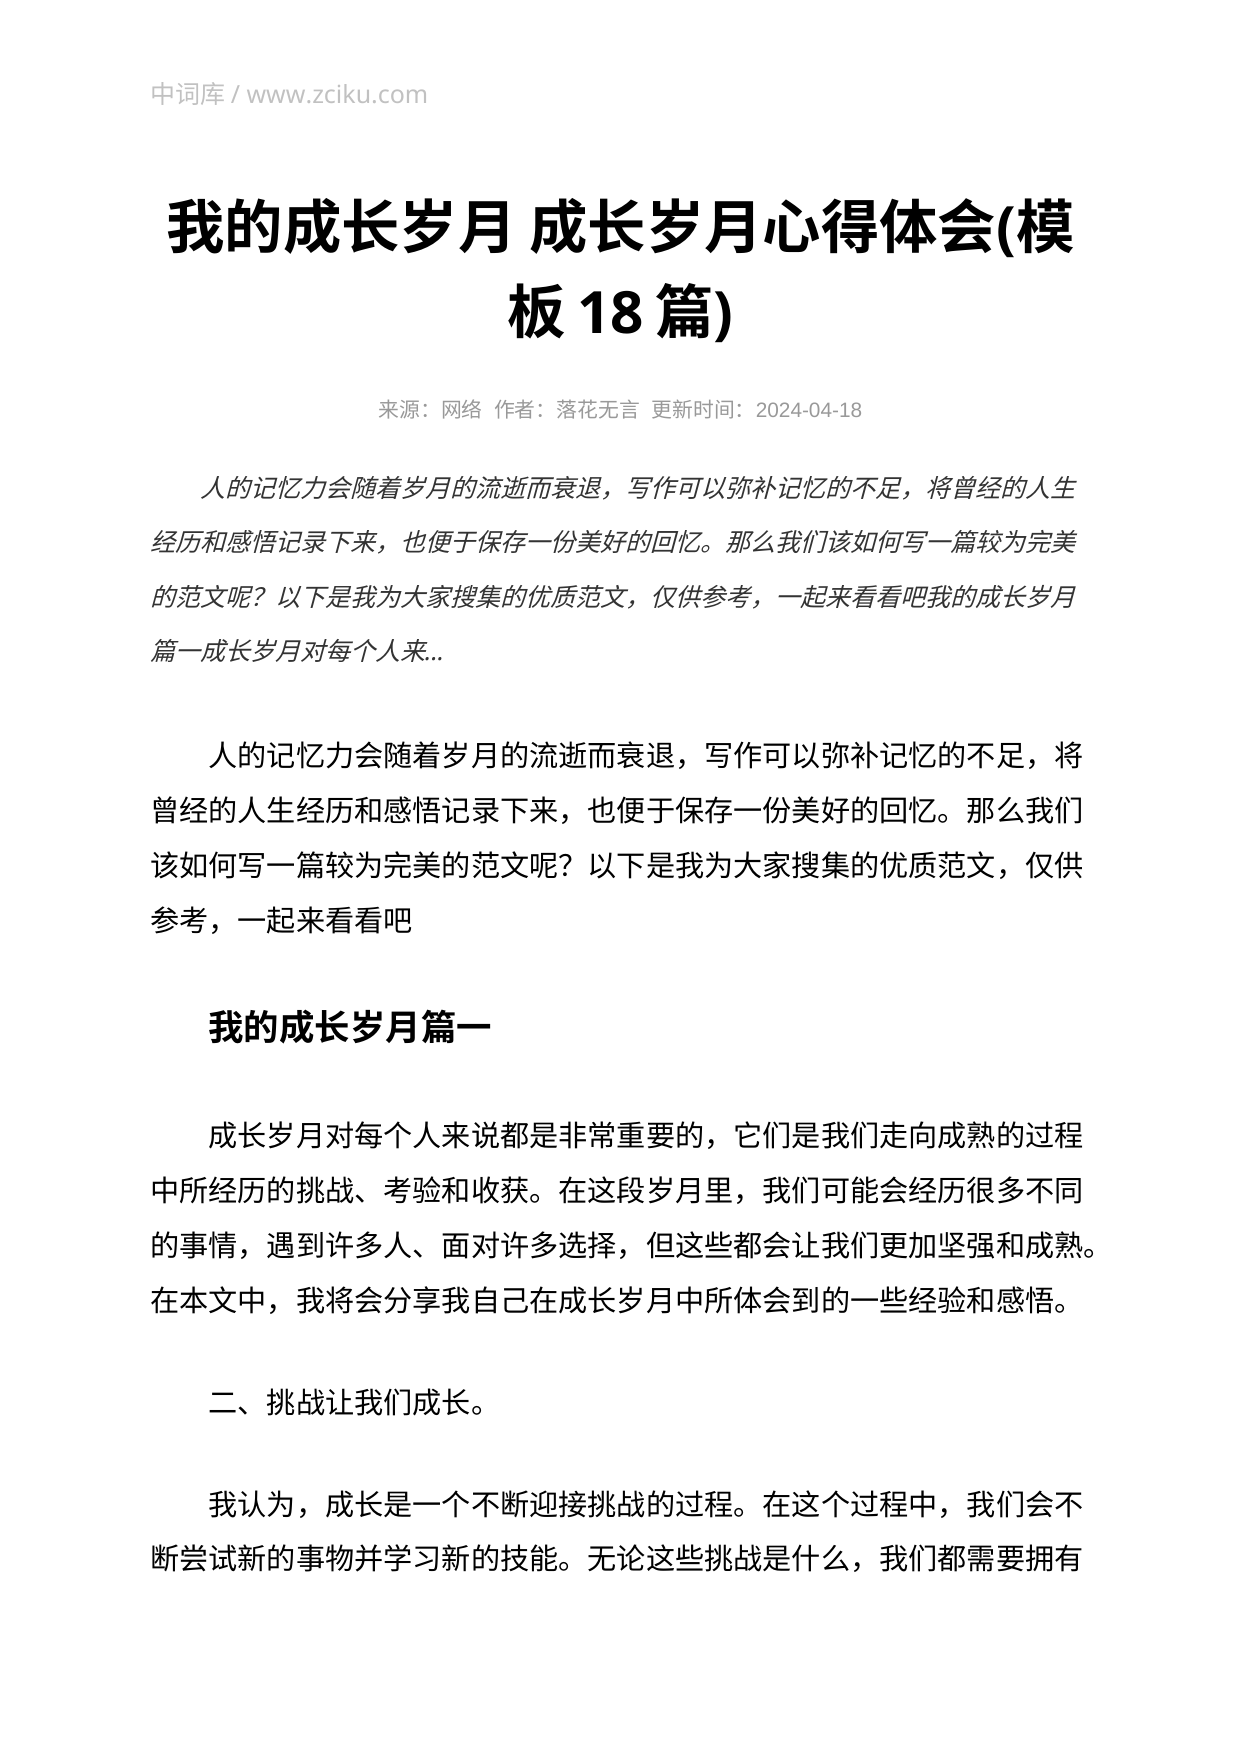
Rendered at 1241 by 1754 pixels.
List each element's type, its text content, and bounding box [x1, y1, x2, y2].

text 来源：网络 作者：落花无言 更新时间：2024-04-18 [150, 398, 1090, 422]
text 成长岁月对每个人来说都是非常重要的，它们是我们走向成熟的过程中所经历的挑战、考验和收获。在这段岁月里，我们可能会经历很多不同的事情，遇到许多人、面对许多选择，但这些都会让我们更加坚强和成熟。在本文中，我将会分享我自己在成长岁月中所体会到的一些经验和感悟。 [150, 1113, 1090, 1320]
text 人的记忆力会随着岁月的流逝而衰退，写作可以弥补记忆的不足，将曾经的人生经历和感悟记录下来，也便于保存一份美好的回忆。那么我们该如何写一篇较为完美的范文呢？以下是我为大家搜集的优质范文，仅供参考，一起来看看吧 [150, 733, 1090, 940]
subtitle 我的成长岁月 成长岁月心得体会(模板18篇) [150, 181, 1090, 351]
text 二、挑战让我们成长。 [150, 1379, 1090, 1422]
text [150, 1481, 1090, 1578]
text 人的记忆力会随着岁月的流逝而衰退，写作可以弥补记忆的不足，将曾经的人生经历和感悟记录下来，也便于保存一份美好的回忆。那么我们该如何写一篇较为完美的范文呢？以下是我为大家搜集的优质范文，仅供参考，一起来看看吧我的成长岁月篇一成长岁月对每个人来... [150, 468, 1090, 668]
text 我的成长岁月篇一 [150, 999, 1090, 1051]
